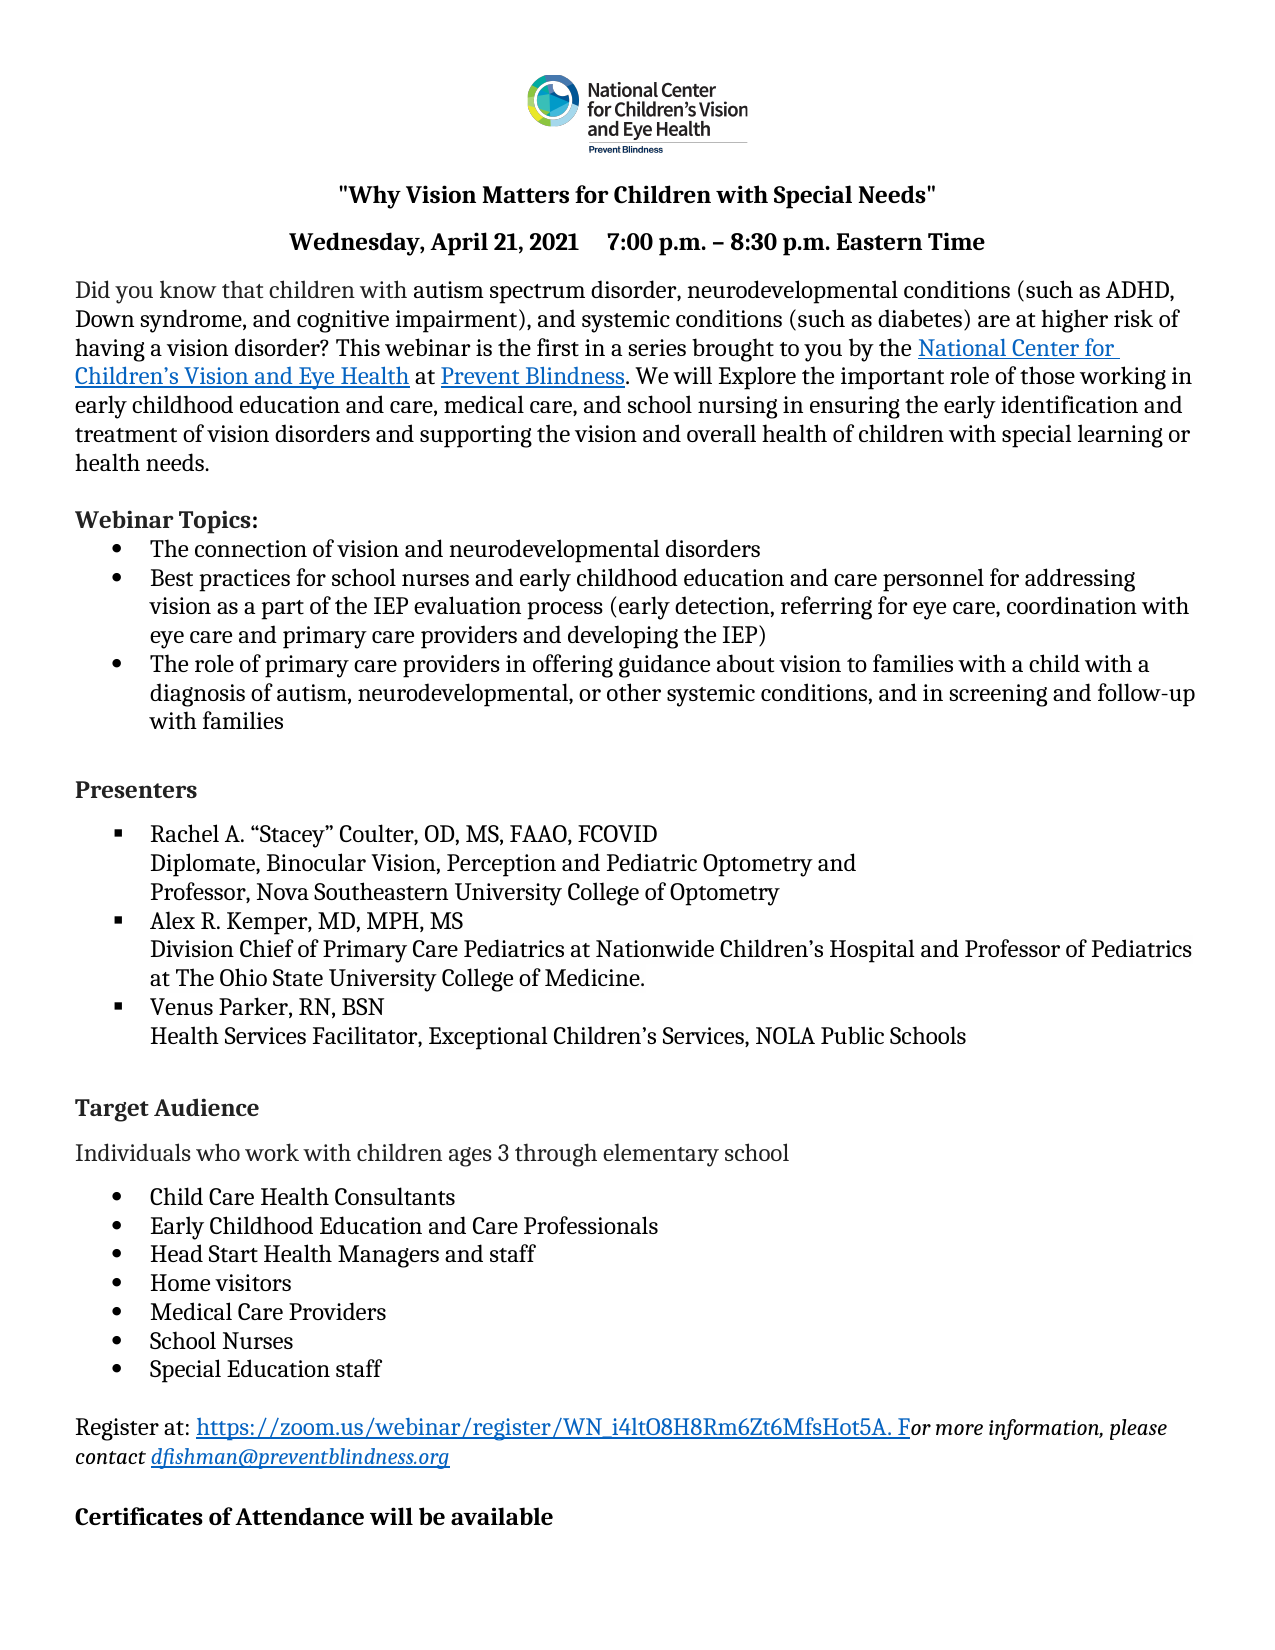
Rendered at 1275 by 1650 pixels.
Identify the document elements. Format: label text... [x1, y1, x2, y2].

list Professor, Nova Southeastern University College of Optometry [150, 878, 1200, 907]
list Diplomate, Binocular Vision, Perception and Pediatric Optometry and [150, 849, 1200, 878]
list The role of primary care providers in offering guidance about vision to families with a child with a diagnosis of autism, neurodevelopmental, or other systemic conditions, and in screening and follow-up with families [112, 650, 1200, 736]
list Division Chief of Primary Care Pediatrics at Nationwide Children’s Hospital and Professor of Pediatrics at The Ohio State University College of Medicine. [646, 935, 1200, 993]
list Best practices for school nurses and early childhood education and care personnel for addressing vision as a part of the IEP evaluation process (early detection, referring for eye care, coordination with eye care and primary care providers and developing the IEP) [112, 563, 1200, 650]
list Special Education staff [112, 1355, 1200, 1384]
picture [527, 75, 748, 153]
text Target Audience [75, 1094, 1200, 1123]
list Venus Parker, RN, BSN [112, 993, 1200, 1022]
text Individuals who work with children ages 3 through elementary school [75, 1138, 1200, 1167]
list School Nurses [112, 1327, 1200, 1355]
text Webinar Topics: [75, 506, 1200, 535]
list Health Services Facilitator, Exceptional Children’s Services, NOLA Public Schools [150, 1022, 1200, 1050]
list Head Start Health Managers and staff [112, 1240, 1200, 1269]
list Alex R. Kemper, MD, MPH, MS [112, 907, 1200, 935]
list The connection of vision and neurodevelopmental disorders [112, 535, 1200, 563]
list Home visitors [112, 1269, 1200, 1298]
text Presenters [75, 770, 1200, 805]
text "Why Vision Matters for Children with Special Needs" [75, 181, 1200, 209]
list Rachel A. “Stacey” Coulter, OD, MS, FAAO, FCOVID [112, 820, 1200, 849]
text Register at: https://zoom.us/webinar/register/WN_i4ltO8H8Rm6Zt6MfsHot5A. For more information, please contact dfishman@preventblindness.org Certificates of Attendance will be available [75, 1413, 1200, 1532]
list Child Care Health Consultants [112, 1183, 1200, 1212]
list Early Childhood Education and Care Professionals [112, 1212, 1200, 1240]
text Wednesday, April 21, 2021 7:00 p.m. – 8:30 p.m. Eastern Time [75, 228, 1200, 257]
list Medical Care Providers [112, 1298, 1200, 1327]
text Did you know that children with autism spectrum disorder, neurodevelopmental conditions (such as ADHD, Down syndrome, and cognitive impairment), and systemic conditions (such as diabetes) are at higher risk of having a vision disorder? This webinar is the first in a series brought to you by the National Center for Children’s Vision and Eye Health at Prevent Blindness. We will Explore the important role of those working in early childhood education and care, medical care, and school nursing in ensuring the early identification and treatment of vision disorders and supporting the vision and overall health of children with special learning or health needs. [75, 276, 1200, 477]
